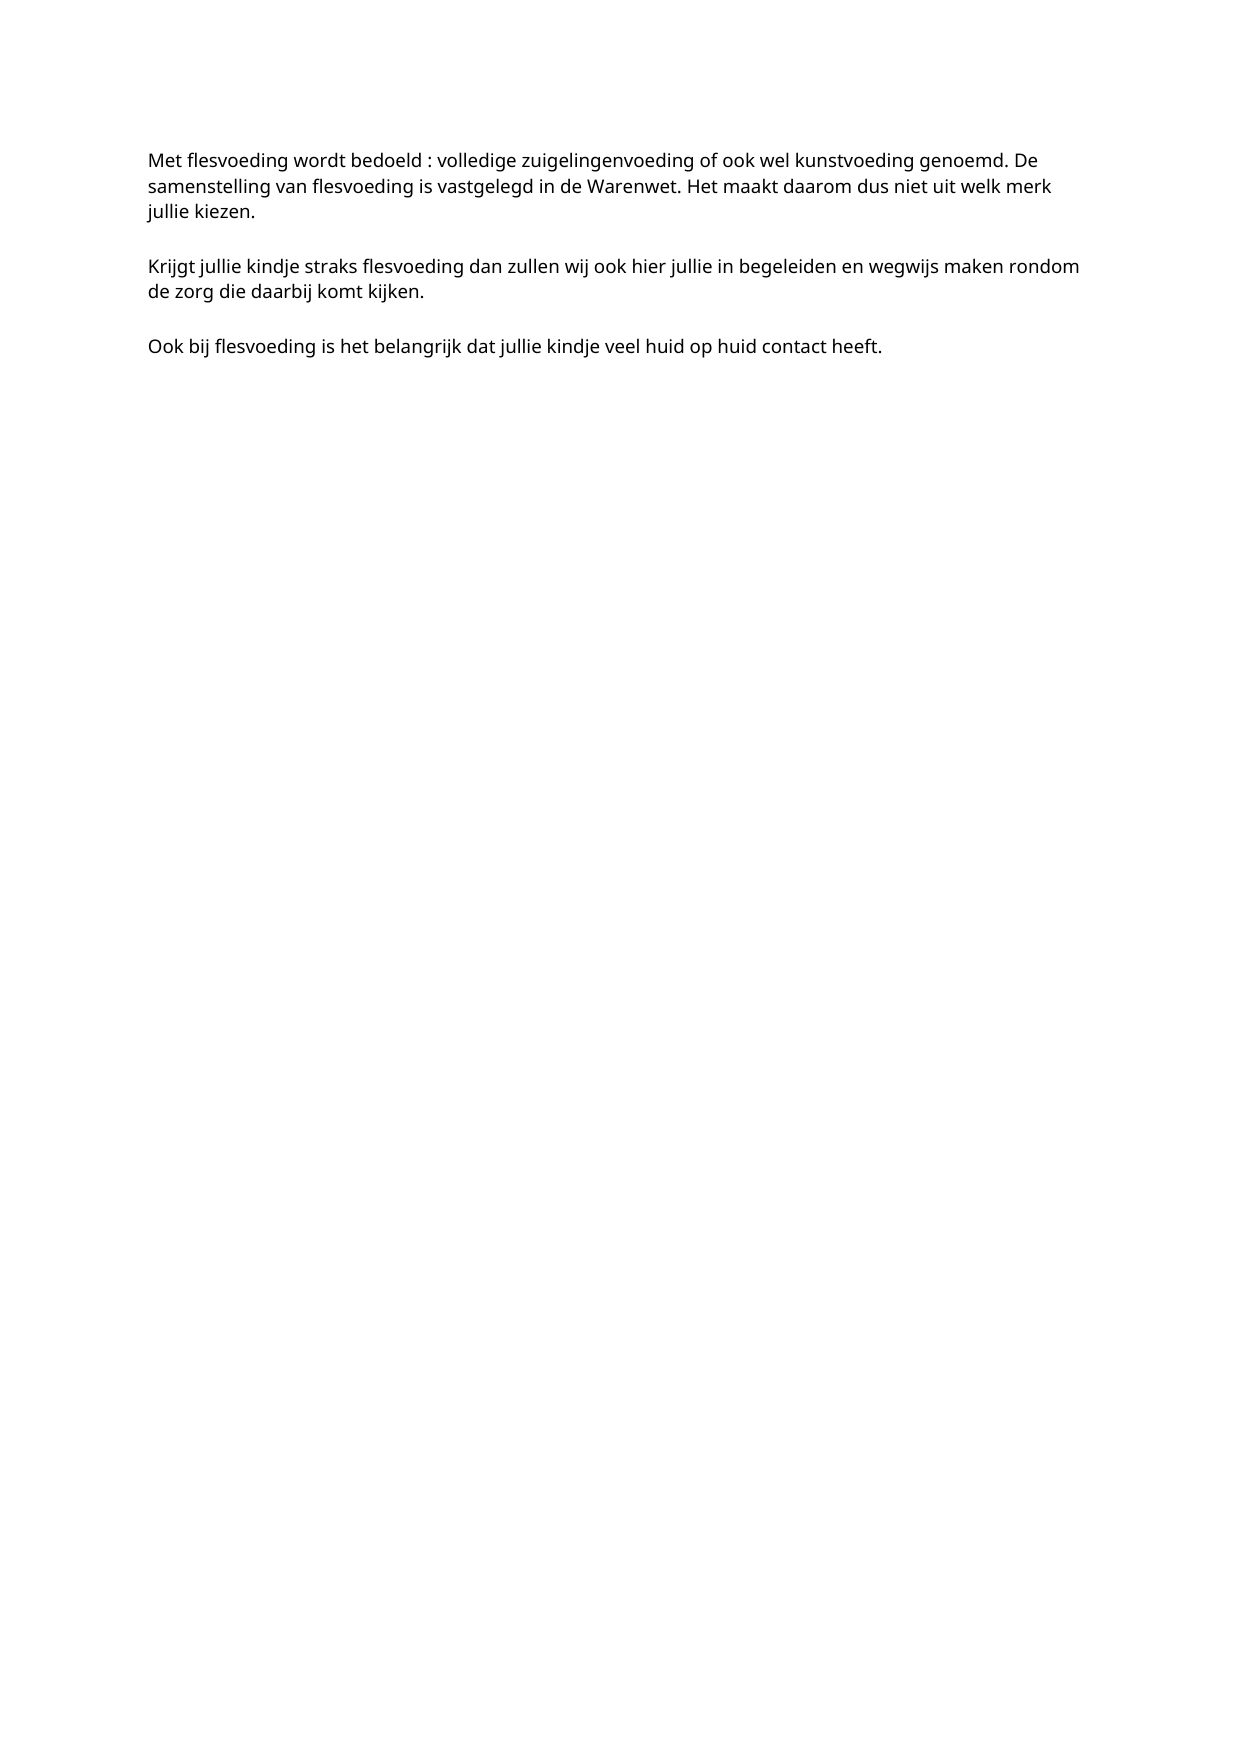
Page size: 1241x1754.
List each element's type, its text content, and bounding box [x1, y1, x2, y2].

text Met flesvoeding wordt bedoeld : volledige zuigelingenvoeding of ook wel kunstvoeding genoemd. De samenstelling van flesvoeding is vastgelegd in de Warenwet. Het maakt daarom dus niet uit welk merk jullie kiezen. [148, 148, 1093, 224]
text Ook bij flesvoeding is het belangrijk dat jullie kindje veel huid op huid contact heeft. [148, 333, 1093, 359]
text Krijgt jullie kindje straks flesvoeding dan zullen wij ook hier jullie in begeleiden en wegwijs maken rondom de zorg die daarbij komt kijken. [148, 253, 1093, 304]
